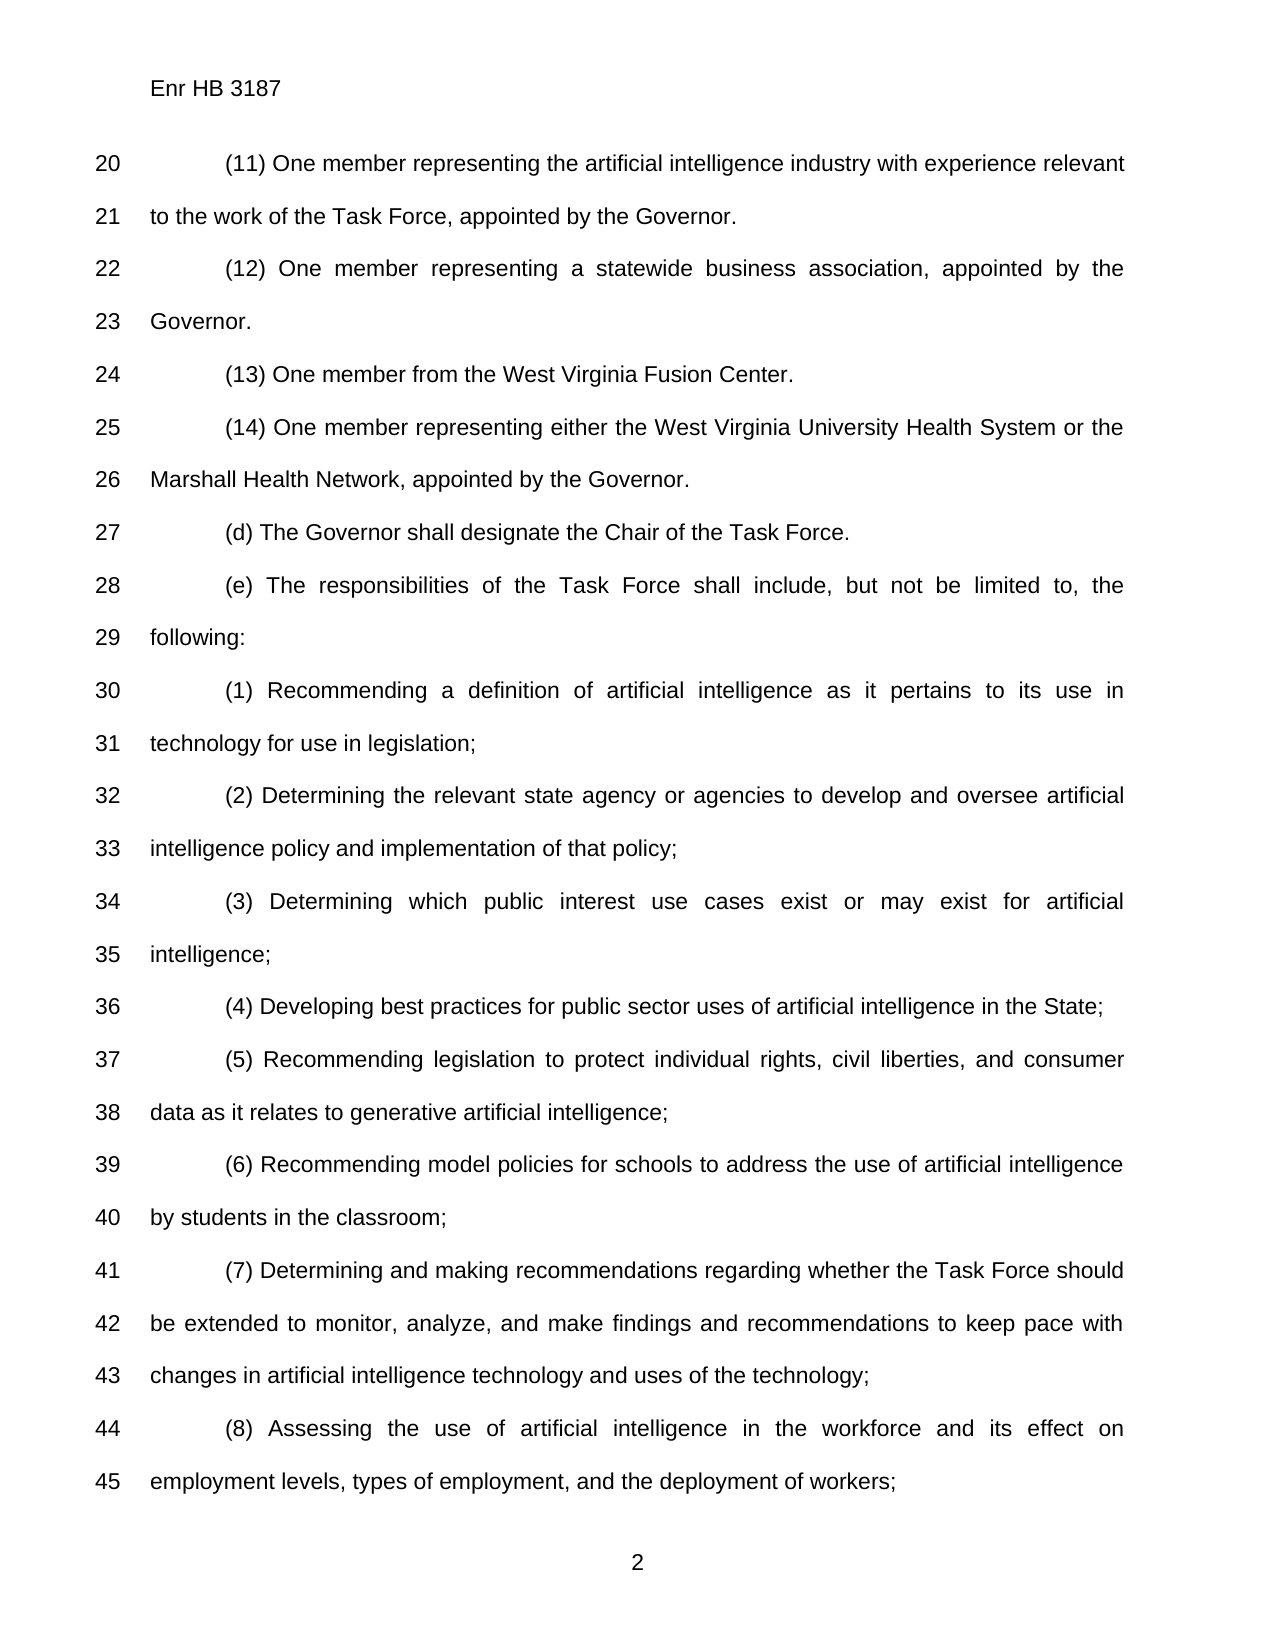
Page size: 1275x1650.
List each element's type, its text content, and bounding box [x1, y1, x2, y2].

text (e) The responsibilities of the Task Force shall include, but not be limited to, the following: [150, 572, 1125, 651]
text (4) Developing best practices for public sector uses of artificial intelligence in the State; [150, 993, 1125, 1020]
text (11) One member representing the artificial intelligence industry with experience relevant to the work of the Task Force, appointed by the Governor. [150, 150, 1125, 229]
text (14) One member representing either the West Virginia University Health System or the Marshall Health Network, appointed by the Governor. [150, 413, 1125, 493]
text (6) Recommending model policies for schools to address the use of artificial intelligence by students in the classroom; [150, 1151, 1125, 1231]
text (d) The Governor shall designate the Chair of the Task Force. [150, 519, 1125, 545]
text (12) One member representing a statewide business association, appointed by the Governor. [150, 255, 1125, 334]
text (8) Assessing the use of artificial intelligence in the workforce and its effect on employment levels, types of employment, and the deployment of workers; [150, 1415, 1125, 1494]
text (2) Determining the relevant state agency or agencies to develop and oversee artificial intelligence policy and implementation of that policy; [150, 782, 1125, 862]
text (7) Determining and making recommendations regarding whether the Task Force should be extended to monitor, analyze, and make findings and recommendations to keep pace with changes in artificial intelligence technology and uses of the technology; [150, 1257, 1125, 1389]
text (1) Recommending a definition of artificial intelligence as it pertains to its use in technology for use in legislation; [150, 677, 1125, 756]
text (3) Determining which public interest use cases exist or may exist for artificial intelligence; [150, 888, 1125, 967]
text (13) One member from the West Virginia Fusion Center. [150, 361, 1125, 387]
text (5) Recommending legislation to protect individual rights, civil liberties, and consumer data as it relates to generative artificial intelligence; [150, 1046, 1125, 1125]
